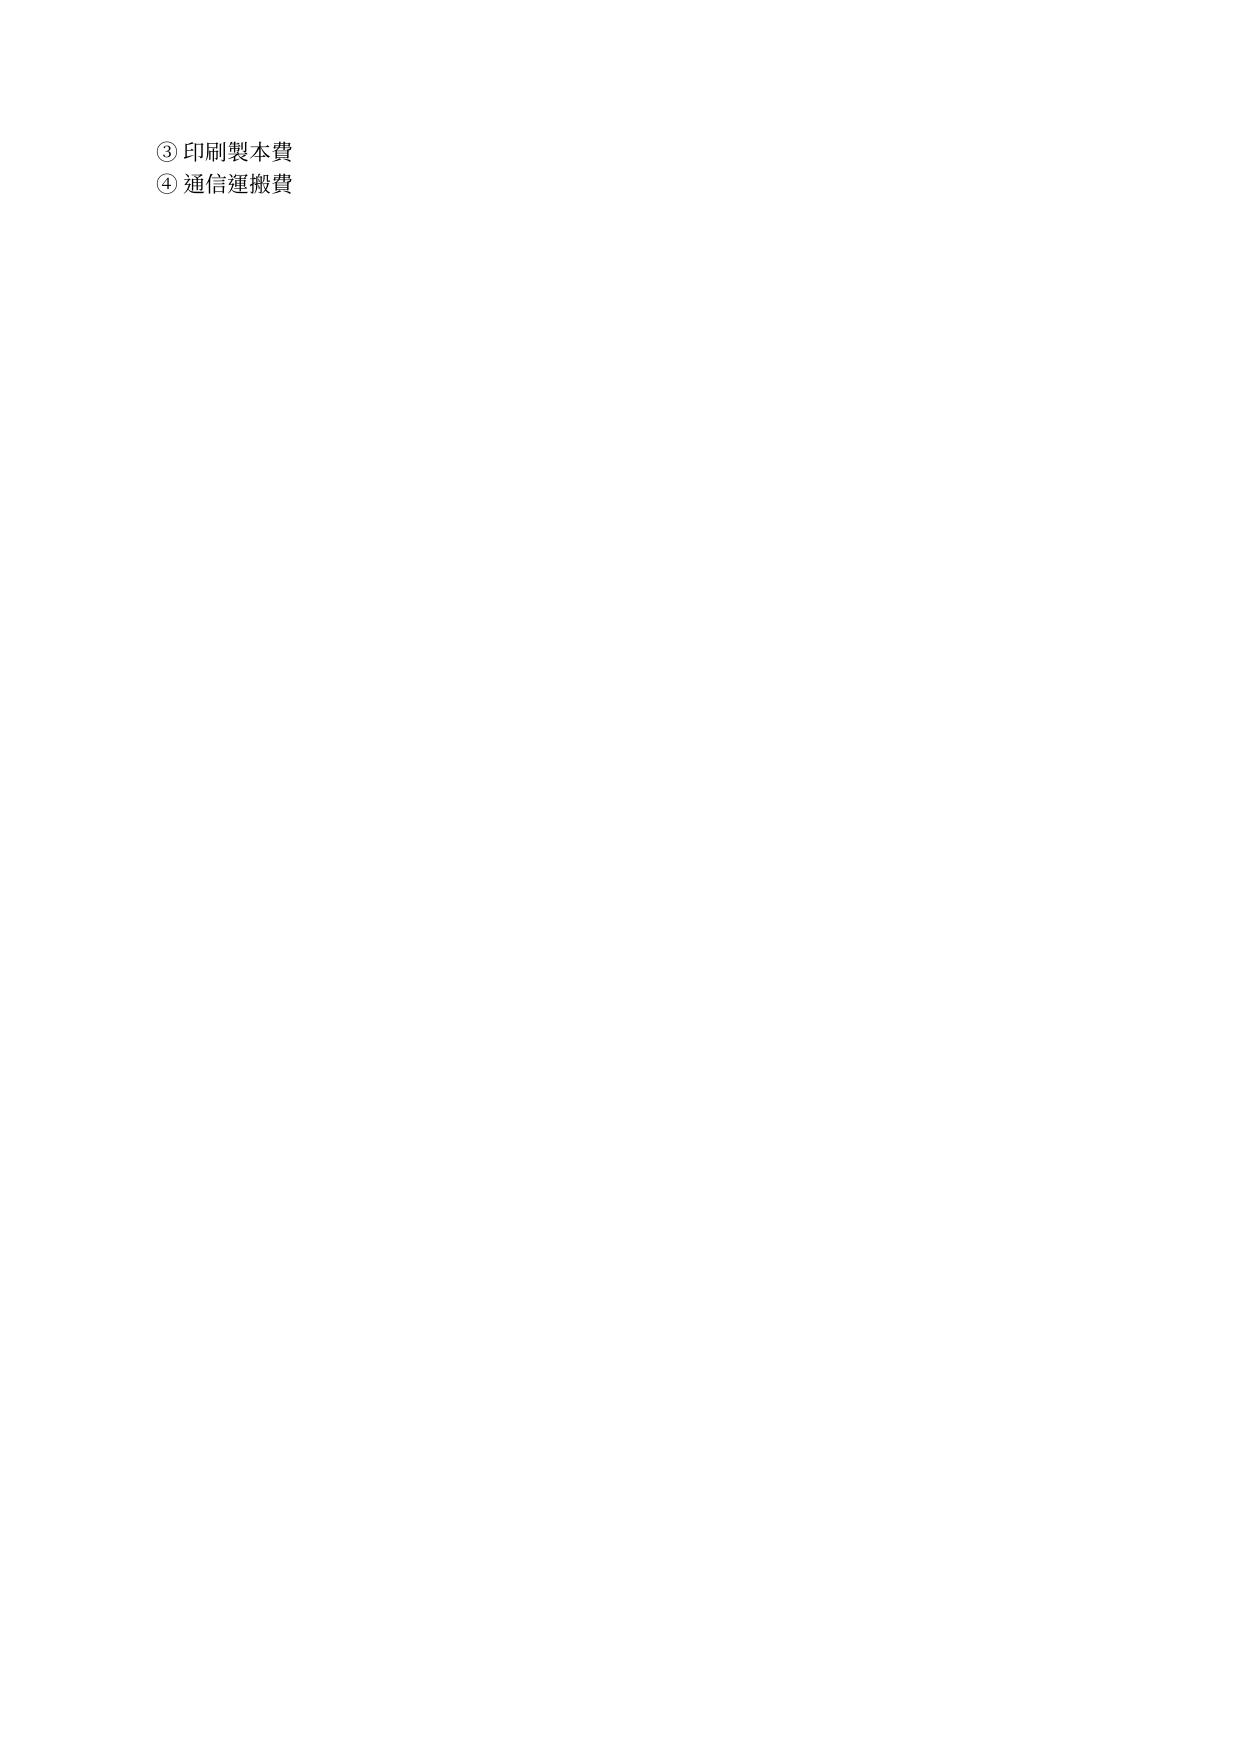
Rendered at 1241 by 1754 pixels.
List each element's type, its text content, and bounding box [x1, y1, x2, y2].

text ④ 通信運搬費 [112, 167, 1128, 198]
text ③ 印刷製本費 [112, 135, 1128, 167]
